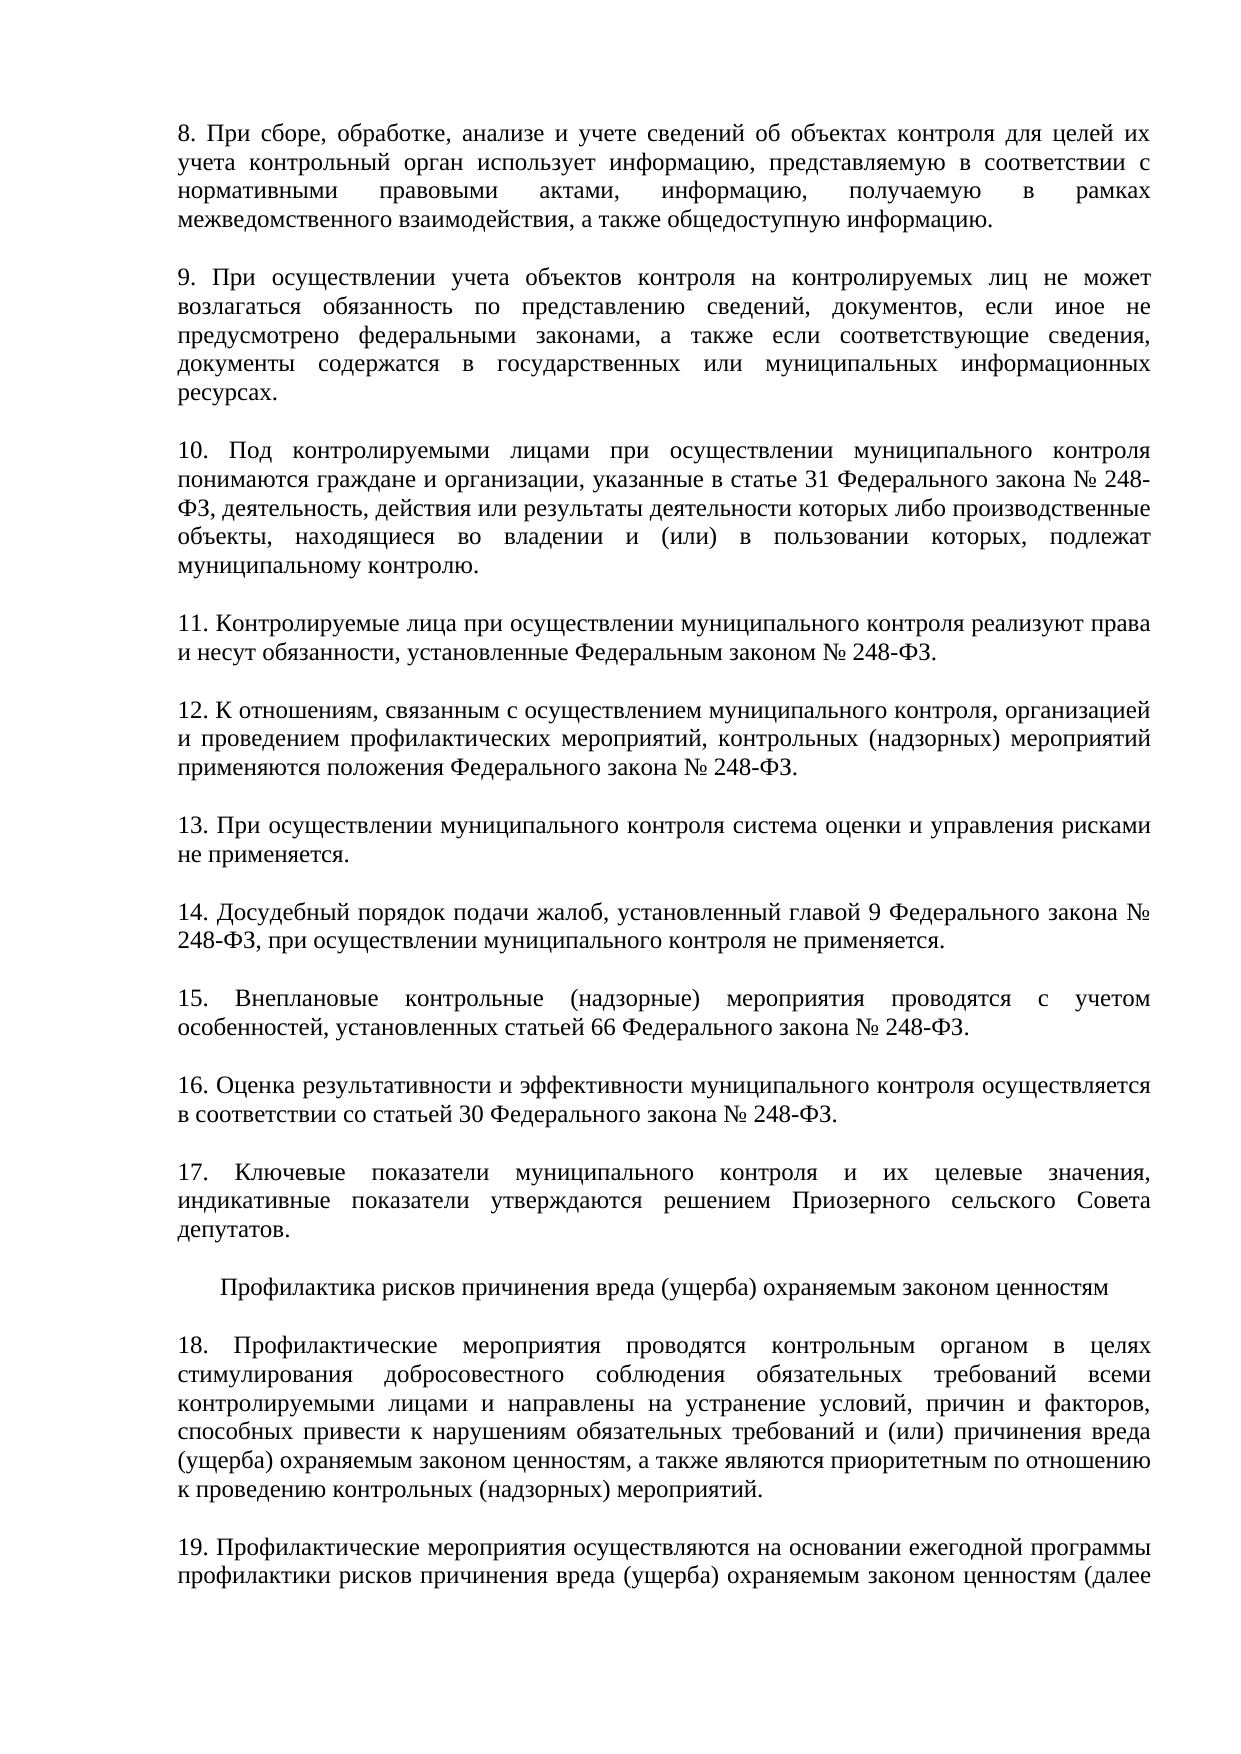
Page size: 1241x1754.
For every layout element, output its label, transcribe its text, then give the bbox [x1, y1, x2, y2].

text 10. Под контролируемыми лицами при осуществлении муниципального контроля понимаются граждане и организации, указанные в статье 31 Федерального закона № 248-ФЗ, деятельность, действия или результаты деятельности которых либо производственные объекты, находящиеся во владении и (или) в пользовании которых, подлежат муниципальному контролю. [177, 435, 1152, 579]
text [177, 1532, 1152, 1589]
text 13. При осуществлении муниципального контроля система оценки и управления рисками не применяется. [177, 810, 1152, 868]
text Профилактика рисков причинения вреда (ущерба) охраняемым законом ценностям [177, 1272, 1152, 1301]
text 12. К отношениям, связанным с осуществлением муниципального контроля, организацией и проведением профилактических мероприятий, контрольных (надзорных) мероприятий применяются положения Федерального закона № 248-ФЗ. [177, 695, 1152, 781]
text 18. Профилактические мероприятия проводятся контрольным органом в целях стимулирования добросовестного соблюдения обязательных требований всеми контролируемыми лицами и направлены на устранение условий, причин и факторов, способных привести к нарушениям обязательных требований и (или) причинения вреда (ущерба) охраняемым законом ценностям, а также являются приоритетным по отношению к проведению контрольных (надзорных) мероприятий. [177, 1330, 1152, 1503]
text 15. Внеплановые контрольные (надзорные) мероприятия проводятся с учетом особенностей, установленных статьей 66 Федерального закона № 248-ФЗ. [177, 983, 1152, 1041]
text 9. При осуществлении учета объектов контроля на контролируемых лиц не может возлагаться обязанность по представлению сведений, документов, если иное не предусмотрено федеральными законами, а также если соответствующие сведения, документы содержатся в государственных или муниципальных информационных ресурсах. [177, 262, 1152, 406]
text 8. При сборе, обработке, анализе и учете сведений об объектах контроля для целей их учета контрольный орган использует информацию, представляемую в соответствии с нормативными правовыми актами, информацию, получаемую в рамках межведомственного взаимодействия, а также общедоступную информацию. [177, 118, 1152, 233]
text 17. Ключевые показатели муниципального контроля и их целевые значения, индикативные показатели утверждаются решением Приозерного сельского Совета депутатов. [177, 1157, 1152, 1243]
text 14. Досудебный порядок подачи жалоб, установленный главой 9 Федерального закона № 248-ФЗ, при осуществлении муниципального контроля не применяется. [177, 897, 1152, 954]
text 11. Контролируемые лица при осуществлении муниципального контроля реализуют права и несут обязанности, установленные Федеральным законом № 248-ФЗ. [177, 608, 1152, 666]
text 16. Оценка результативности и эффективности муниципального контроля осуществляется в соответствии со статьей 30 Федерального закона № 248-ФЗ. [177, 1070, 1152, 1128]
